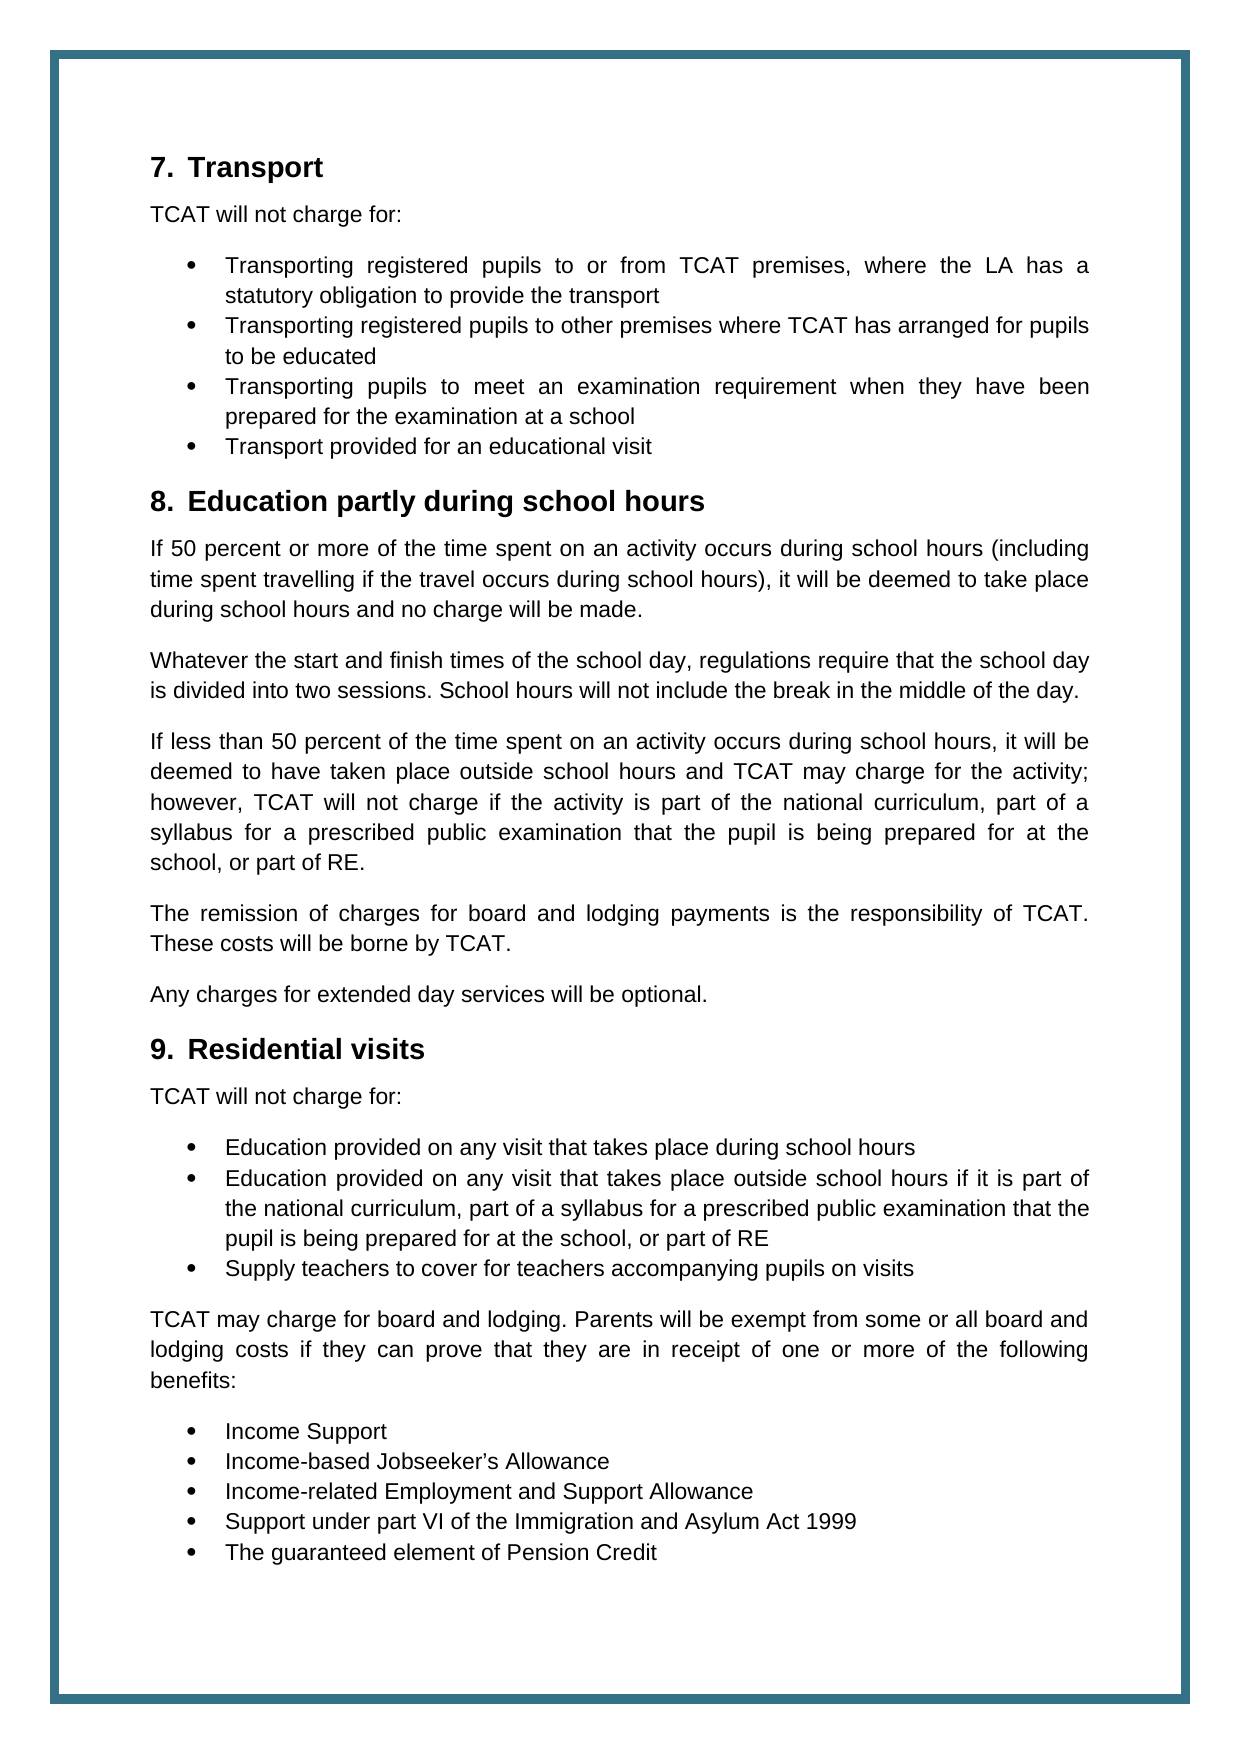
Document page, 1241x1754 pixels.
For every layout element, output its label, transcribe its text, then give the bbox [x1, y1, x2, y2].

list Transporting registered pupils to other premises where TCAT has arranged for pupils to be educated [187, 312, 1090, 369]
text If less than 50 percent of the time spent on an activity occurs during school hours, it will be deemed to have taken place outside school hours and TCAT may charge for the activity; however, TCAT will not charge if the activity is part of the national curriculum, part of a syllabus for a prescribed public examination that the pupil is being prepared for at the school, or part of RE. [150, 728, 1090, 875]
text If 50 percent or more of the time spent on an activity occurs during school hours (including time spent travelling if the travel occurs during school hours), it will be deemed to take place during school hours and no charge will be made. [150, 535, 1090, 622]
subtitle Transport [150, 150, 1090, 183]
text TCAT will not charge for: [150, 1083, 1090, 1110]
list Transporting pupils to meet an examination requirement when they have been prepared for the examination at a school [187, 373, 1090, 429]
list Income-based Jobseeker’s Allowance [187, 1448, 1090, 1474]
list Supply teachers to cover for teachers accompanying pupils on visits [187, 1255, 1090, 1282]
list Support under part VI of the Immigration and Asylum Act 1999 [187, 1508, 1090, 1535]
list Education provided on any visit that takes place during school hours [187, 1134, 1090, 1161]
subtitle Residential visits [150, 1032, 1090, 1066]
text The remission of charges for board and lodging payments is the responsibility of TCAT. These costs will be borne by TCAT. [150, 900, 1090, 957]
list Transport provided for an educational visit [187, 433, 1090, 460]
text Any charges for extended day services will be optional. [150, 981, 1090, 1008]
list The guaranteed element of Pension Credit [187, 1538, 1090, 1565]
list Education provided on any visit that takes place outside school hours if it is part of the national curriculum, part of a syllabus for a prescribed public examination that the pupil is being prepared for at the school, or part of RE [187, 1164, 1090, 1251]
list Income Support [187, 1418, 1090, 1444]
text Whatever the start and finish times of the school day, regulations require that the school day is divided into two sessions. School hours will not include the break in the middle of the day. [150, 647, 1090, 703]
list Income-related Employment and Support Allowance [187, 1478, 1090, 1504]
list Transporting registered pupils to or from TCAT premises, where the LA has a statutory obligation to provide the transport [187, 252, 1090, 309]
subtitle Education partly during school hours [150, 484, 1090, 518]
text TCAT may charge for board and lodging. Parents will be exempt from some or all board and lodging costs if they can prove that they are in receipt of one or more of the following benefits: [150, 1306, 1090, 1393]
text TCAT will not charge for: [150, 201, 1090, 227]
